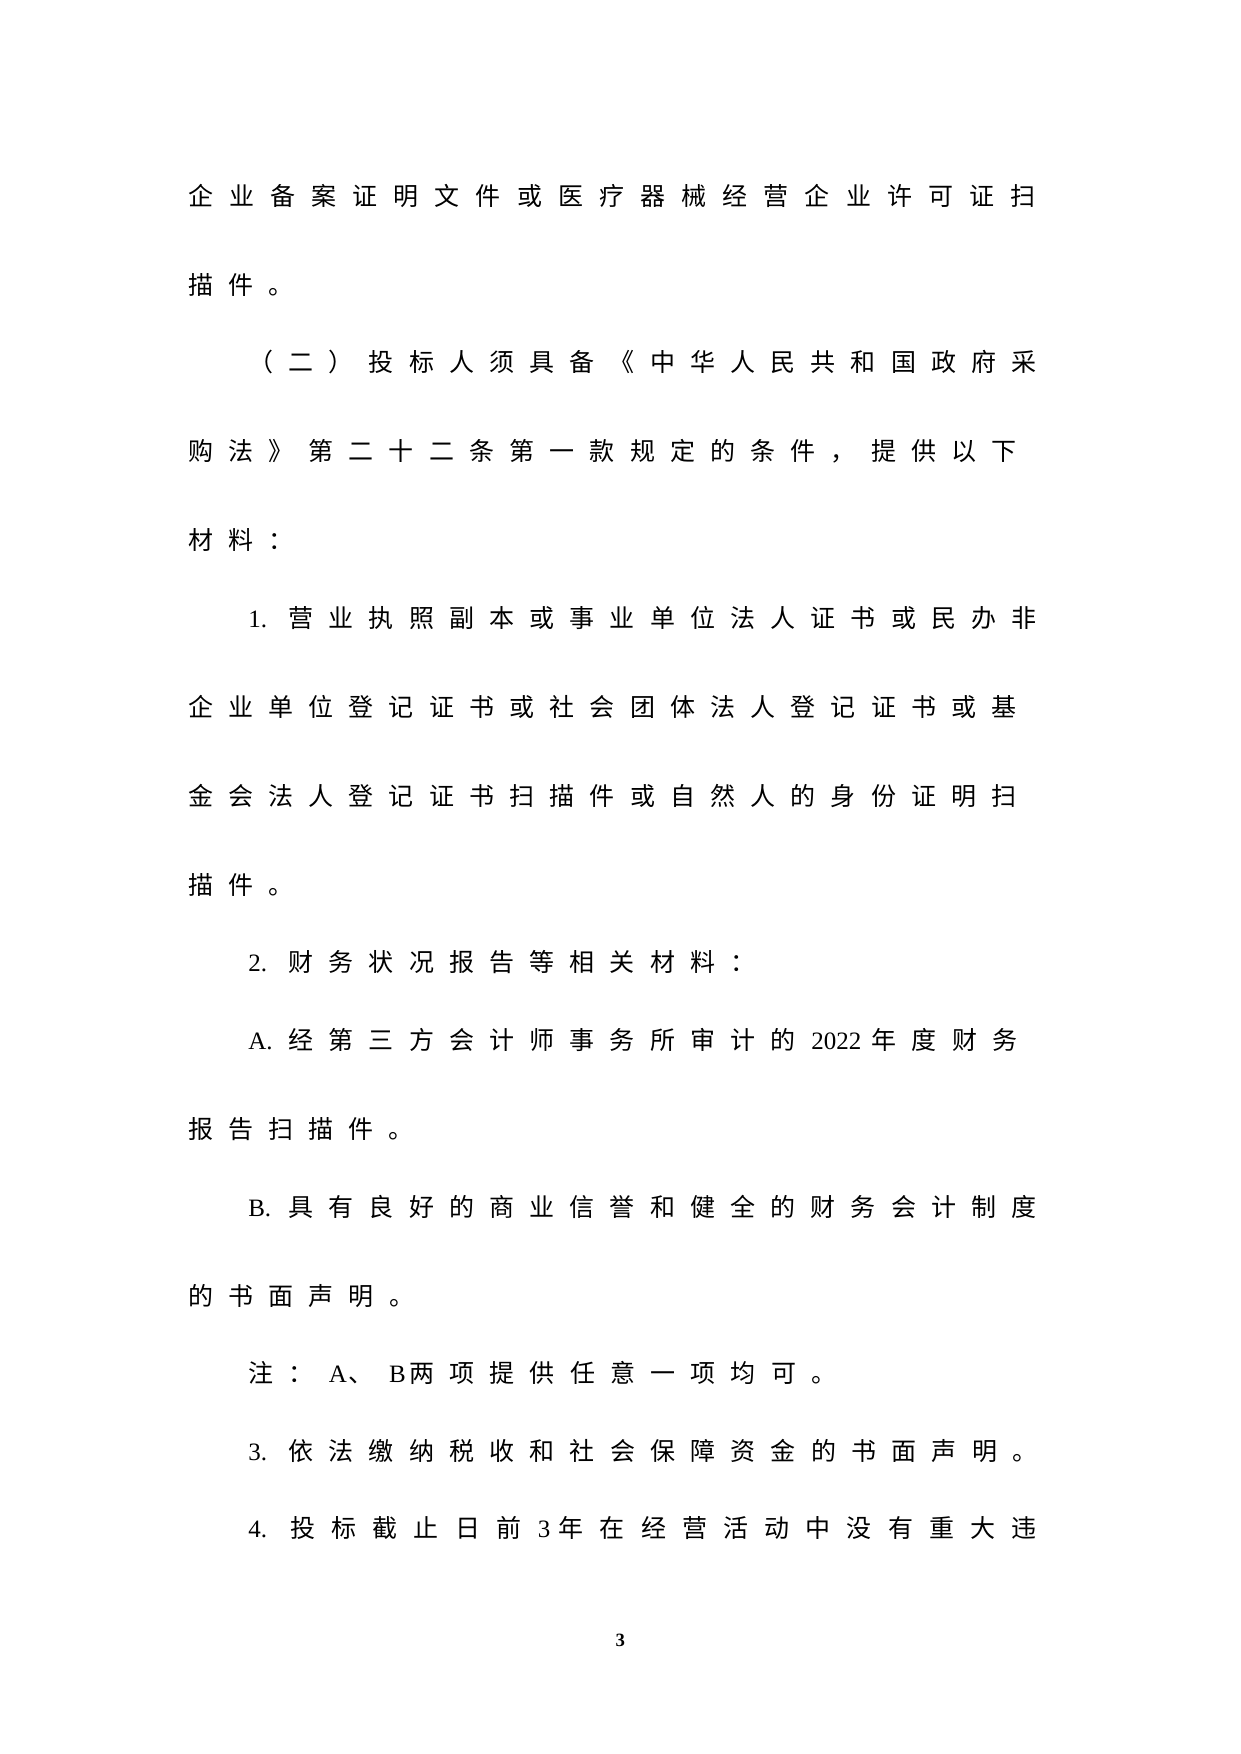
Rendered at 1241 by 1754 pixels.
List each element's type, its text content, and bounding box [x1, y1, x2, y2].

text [188, 1497, 1052, 1556]
text B. 具有良好的商业信誉和健全的财务会计制度的书面声明。 [188, 1175, 1052, 1324]
text 2. 财务状况报告等相关材料： [188, 931, 1052, 991]
text 3. 依法缴纳税收和社会保障资金的书面声明。 [188, 1419, 1052, 1479]
text 1. 营业执照副本或事业单位法人证书或民办非企业单位登记证书或社会团体法人登记证书或基金会法人登记证书扫描件或自然人的身份证明扫描件。 [188, 587, 1052, 913]
text 注：A、B两项提供任意一项均可。 [188, 1342, 1052, 1401]
text （二）投标人须具备《中华人民共和国政府采购法》第二十二条第一款规定的条件，提供以下材料： [188, 331, 1052, 568]
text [188, 164, 1052, 313]
text A.经第三方会计师事务所审计的2022年度财务报告扫描件。 [188, 1009, 1052, 1157]
